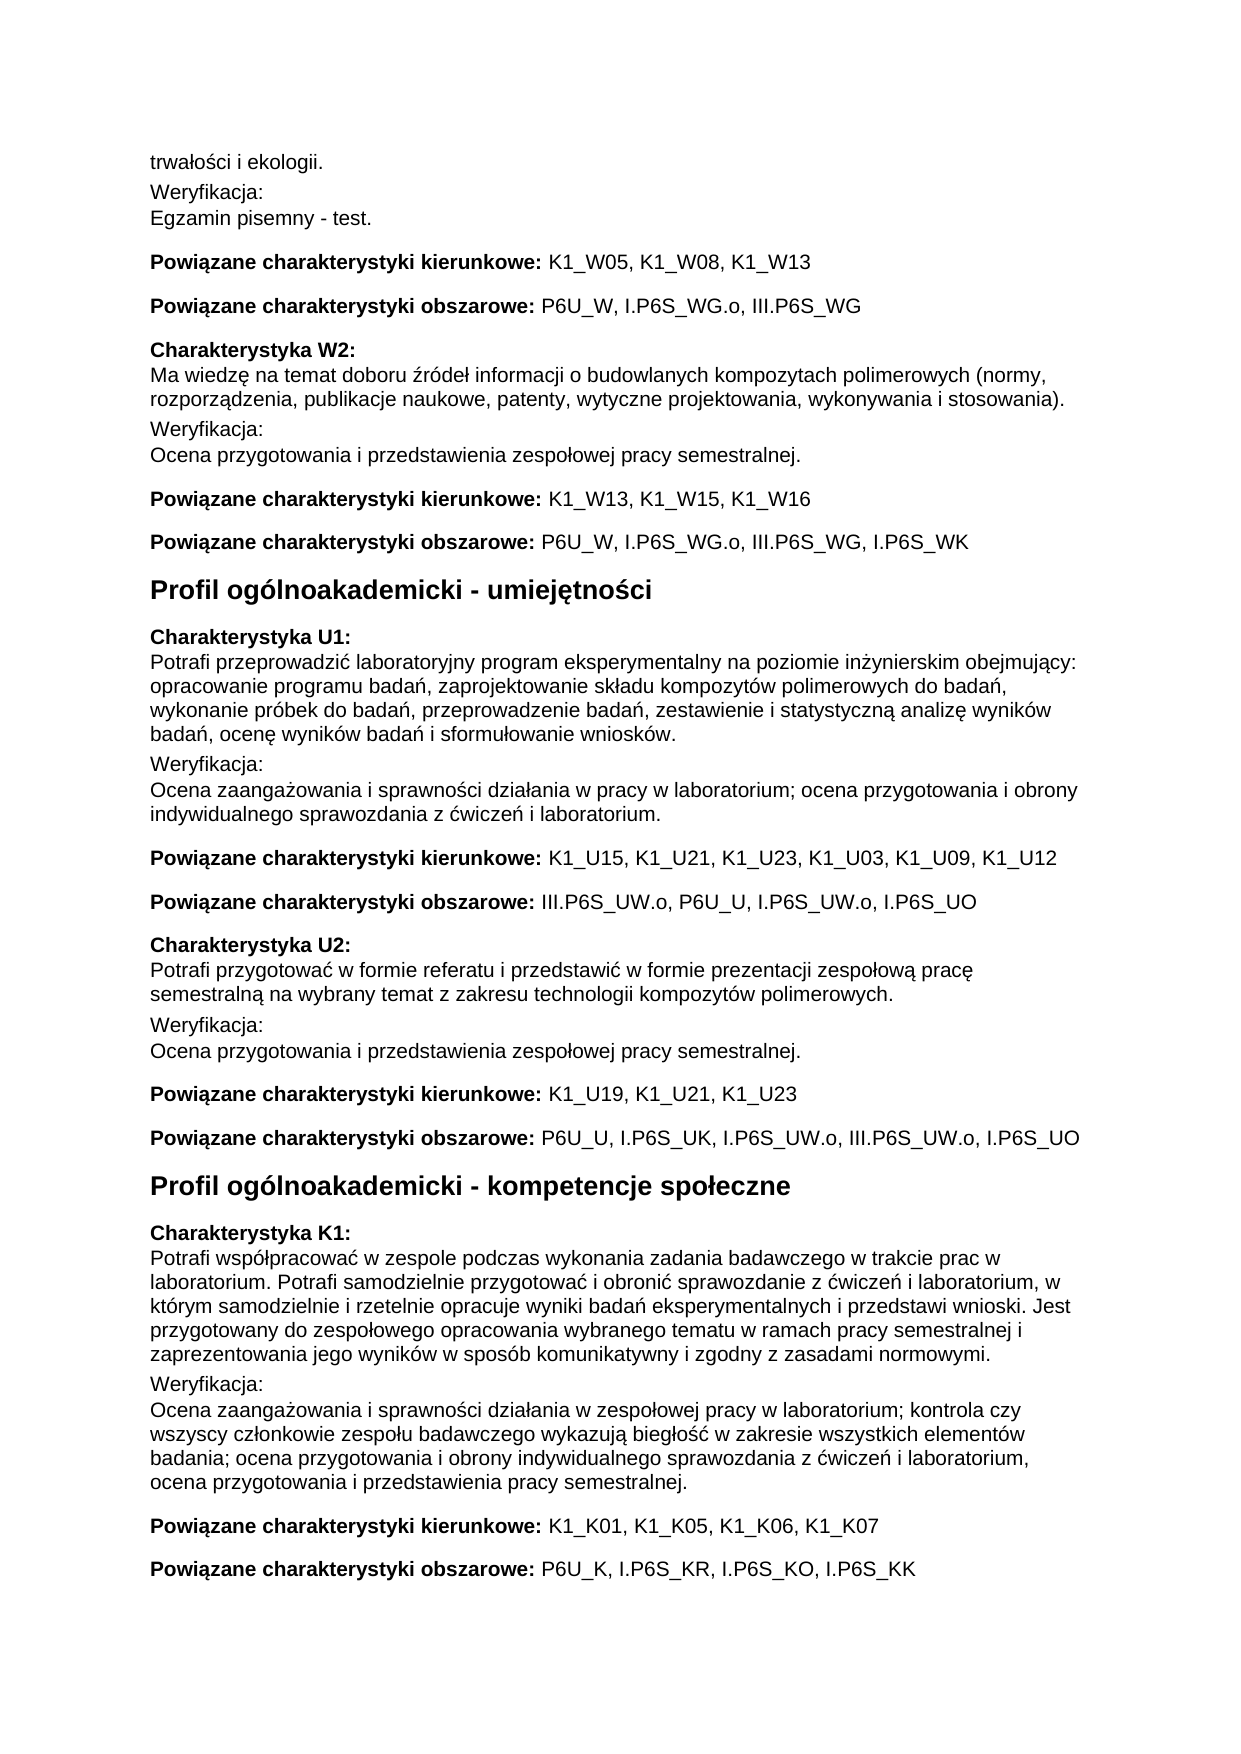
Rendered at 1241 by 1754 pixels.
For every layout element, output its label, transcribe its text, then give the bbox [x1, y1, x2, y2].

text Ocena przygotowania i przedstawienia zespołowej pracy semestralnej. [150, 1038, 1090, 1062]
text Weryfikacja: [150, 752, 1090, 776]
text Potrafi przygotować w formie referatu i przedstawić w formie prezentacji zespołową pracę semestralną na wybrany temat z zakresu technologii kompozytów polimerowych. [150, 958, 1090, 1006]
text Ma wiedzę na temat doboru źródeł informacji o budowlanych kompozytach polimerowych (normy, rozporządzenia, publikacje naukowe, patenty, wytyczne projektowania, wykonywania i stosowania). [150, 362, 1090, 410]
text Powiązane charakterystyki obszarowe: P6U_U, I.P6S_UK, I.P6S_UW.o, III.P6S_UW.o, I.P6S_UO [150, 1126, 1090, 1150]
text Charakterystyka W2: [150, 337, 1090, 361]
text Powiązane charakterystyki kierunkowe: K1_W05, K1_W08, K1_W13 [150, 250, 1090, 274]
text Weryfikacja: [150, 1372, 1090, 1396]
text Egzamin pisemny - test. [150, 206, 1090, 230]
text Powiązane charakterystyki kierunkowe: K1_W13, K1_W15, K1_W16 [150, 486, 1090, 510]
text Potrafi przeprowadzić laboratoryjny program eksperymentalny na poziomie inżynierskim obejmujący: opracowanie programu badań, zaprojektowanie składu kompozytów polimerowych do badań, wykonanie próbek do badań, przeprowadzenie badań, zestawienie i statystyczną analizę wyników badań, ocenę wyników badań i sformułowanie wniosków. [150, 650, 1090, 746]
text Weryfikacja: [150, 417, 1090, 441]
text Powiązane charakterystyki kierunkowe: K1_U19, K1_U21, K1_U23 [150, 1082, 1090, 1106]
text Powiązane charakterystyki kierunkowe: K1_K01, K1_K05, K1_K06, K1_K07 [150, 1513, 1090, 1537]
text Weryfikacja: [150, 1012, 1090, 1036]
text Powiązane charakterystyki obszarowe: P6U_W, I.P6S_WG.o, III.P6S_WG [150, 294, 1090, 318]
text Ocena zaangażowania i sprawności działania w zespołowej pracy w laboratorium; kontrola czy wszyscy członkowie zespołu badawczego wykazują biegłość w zakresie wszystkich elementów badania; ocena przygotowania i obrony indywidualnego sprawozdania z ćwiczeń i laboratorium, ocena przygotowania i przedstawienia pracy semestralnej. [150, 1398, 1090, 1494]
text Powiązane charakterystyki kierunkowe: K1_U15, K1_U21, K1_U23, K1_U03, K1_U09, K1_U12 [150, 846, 1090, 870]
text Powiązane charakterystyki obszarowe: III.P6S_UW.o, P6U_U, I.P6S_UW.o, I.P6S_UO [150, 889, 1090, 913]
text Charakterystyka K1: [150, 1221, 1090, 1245]
text Weryfikacja: [150, 180, 1090, 204]
text Charakterystyka U1: [150, 625, 1090, 649]
subtitle Profil ogólnoakademicki - umiejętności [150, 574, 1090, 605]
text Ocena zaangażowania i sprawności działania w pracy w laboratorium; ocena przygotowania i obrony indywidualnego sprawozdania z ćwiczeń i laboratorium. [150, 778, 1090, 826]
text Potrafi współpracować w zespole podczas wykonania zadania badawczego w trakcie prac w laboratorium. Potrafi samodzielnie przygotować i obronić sprawozdanie z ćwiczeń i laboratorium, w którym samodzielnie i rzetelnie opracuje wyniki badań eksperymentalnych i przedstawi wnioski. Jest przygotowany do zespołowego opracowania wybranego tematu w ramach pracy semestralnej i zaprezentowania jego wyników w sposób komunikatywny i zgodny z zasadami normowymi. [150, 1246, 1090, 1366]
text Powiązane charakterystyki obszarowe: P6U_K, I.P6S_KR, I.P6S_KO, I.P6S_KK [150, 1557, 1090, 1581]
text Powiązane charakterystyki obszarowe: P6U_W, I.P6S_WG.o, III.P6S_WG, I.P6S_WK [150, 530, 1090, 554]
subtitle Profil ogólnoakademicki - kompetencje społeczne [150, 1170, 1090, 1201]
text Ocena przygotowania i przedstawienia zespołowej pracy semestralnej. [150, 443, 1090, 467]
text Charakterystyka U2: [150, 933, 1090, 957]
